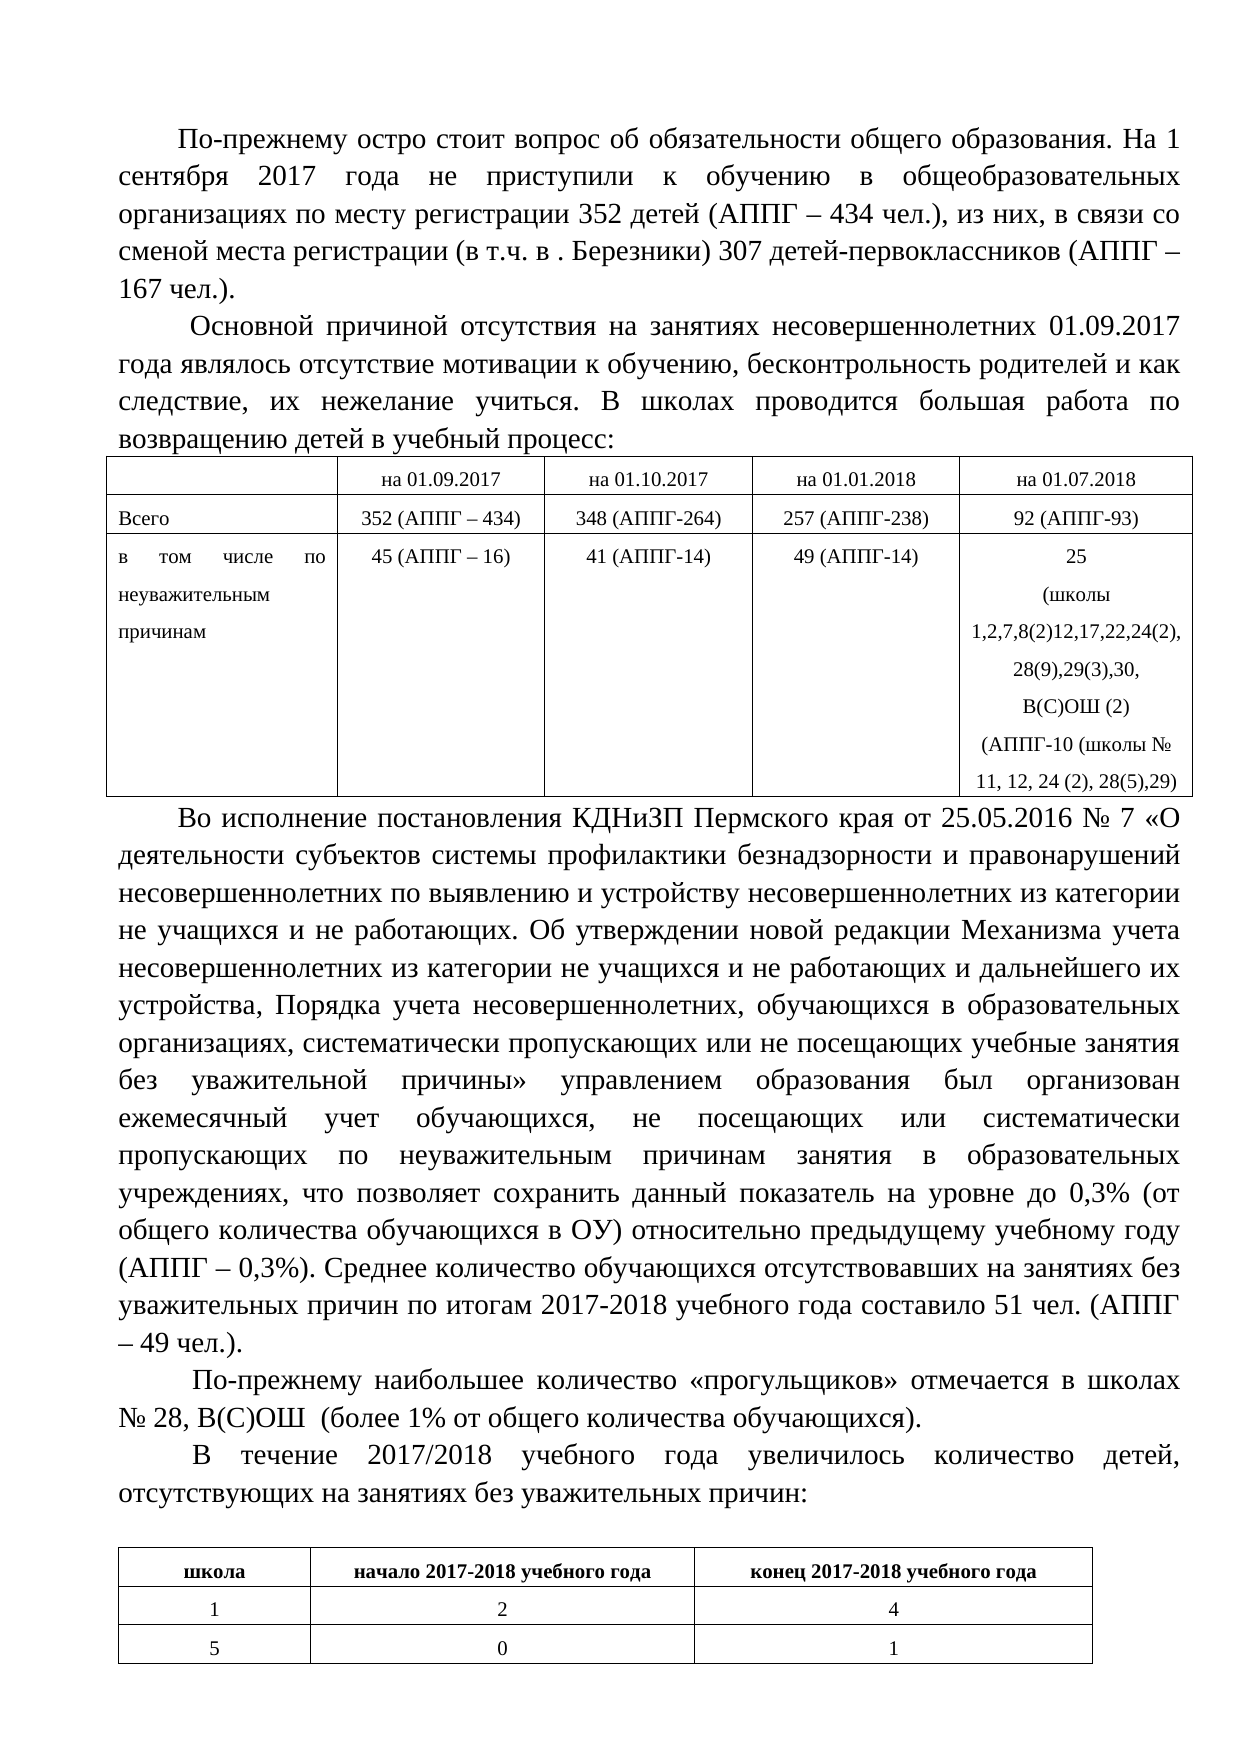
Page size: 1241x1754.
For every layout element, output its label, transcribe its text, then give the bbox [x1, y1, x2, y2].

table_cell 1 [695, 1625, 1092, 1663]
table_cell 0 [311, 1625, 694, 1663]
list В течение 2017/2018 учебного года увеличилось количество детей, отсутствующих на занятиях без уважительных причин: [118, 1435, 1181, 1510]
table_cell 4 [695, 1587, 1092, 1624]
table_header на 01.07.2018 [960, 457, 1192, 494]
table_cell 92 (АППГ-93) [960, 495, 1192, 533]
table_header начало 2017-2018 учебного года [311, 1548, 694, 1586]
table_cell Всего [107, 495, 337, 533]
table_header школа [119, 1548, 310, 1586]
list Во исполнение постановления КДНиЗП Пермского края от 25.05.2016 № 7 «О деятельности субъектов системы профилактики безнадзорности и правонарушений несовершеннолетних по выявлению и устройству несовершеннолетних из категории не учащихся и не работающих. Об утверждении новой редакции Механизма учета несовершеннолетних из категории не учащихся и не работающих и дальнейшего их устройства, Порядка учета несовершеннолетних, обучающихся в образовательных организациях, систематически пропускающих или не посещающих учебные занятия без уважительной причины» управлением образования был организован ежемесячный учет обучающихся, не посещающих или систематически пропускающих по неуважительным причинам занятия в образовательных учреждениях, что позволяет сохранить данный показатель на уровне до 0,3% (от общего количества обучающихся в ОУ) относительно предыдущему учебному году (АППГ – 0,3%). Среднее количество обучающихся отсутствовавших на занятиях без уважительных причин по итогам 2017-2018 учебного года составило 51 чел. (АППГ – 49 чел.). [118, 797, 1181, 1360]
table_cell 49 (АППГ-14) [753, 534, 959, 796]
list По-прежнему остро стоит вопрос об обязательности общего образования. На 1 сентября 2017 года не приступили к обучению в общеобразовательных организациях по месту регистрации 352 детей (АППГ – 434 чел.), из них, в связи со сменой места регистрации (в т.ч. в . Березники) 307 детей-первоклассников (АППГ – 167 чел.). [118, 118, 1181, 306]
table_cell 257 (АППГ-238) [753, 495, 959, 533]
list Основной причиной отсутствия на занятиях несовершеннолетних 01.09.2017 года являлось отсутствие мотивации к обучению, бесконтрольность родителей и как следствие, их нежелание учиться. В школах проводится большая работа по возвращению детей в учебный процесс: [118, 306, 1181, 456]
table_header [107, 457, 337, 494]
table_header на 01.01.2018 [753, 457, 959, 494]
table_cell 41 (АППГ-14) [545, 534, 752, 796]
table_cell 5 [119, 1625, 310, 1663]
table_header на 01.09.2017 [338, 457, 544, 494]
table_cell 25 (школы 1,2,7,8(2)12,17,22,24(2), 28(9),29(3),30, В(С)ОШ (2) (АППГ-10 (школы № 11, 12, 24 (2), 28(5),29) [960, 534, 1192, 796]
table_header конец 2017-2018 учебного года [695, 1548, 1092, 1586]
table_cell 2 [311, 1587, 694, 1624]
table_cell 352 (АППГ – 434) [338, 495, 544, 533]
list По-прежнему наибольшее количество «прогульщиков» отмечается в школах № 28, В(С)ОШ (более 1% от общего количества обучающихся). [118, 1360, 1181, 1435]
table_cell 348 (АППГ-264) [545, 495, 752, 533]
table_cell в том числе по неуважительным причинам [107, 534, 337, 796]
table_cell 45 (АППГ – 16) [338, 534, 544, 796]
table_cell 1 [119, 1587, 310, 1624]
table_header на 01.10.2017 [545, 457, 752, 494]
